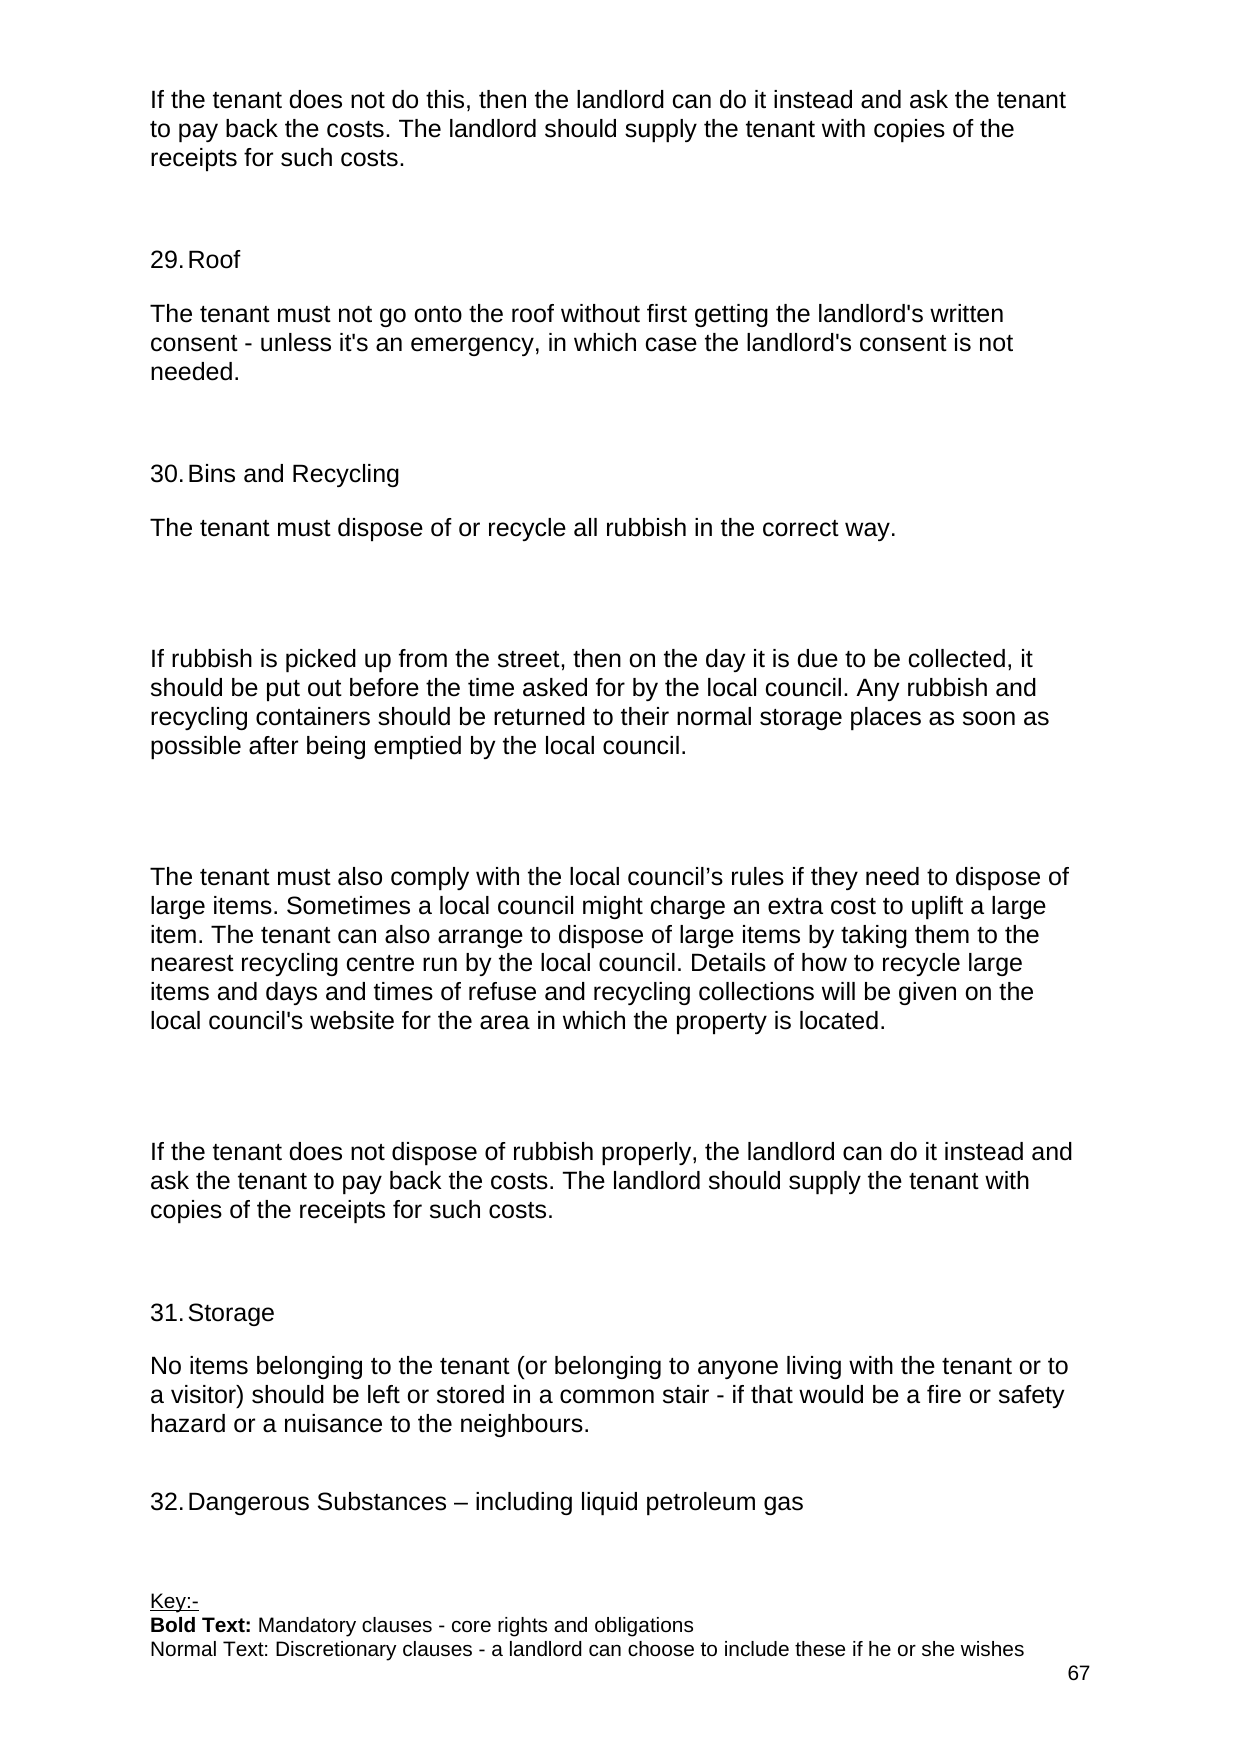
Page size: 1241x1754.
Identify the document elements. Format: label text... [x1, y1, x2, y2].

subtitle Roof [150, 245, 1090, 274]
text If the tenant does not do this, then the landlord can do it instead and ask the tenant to pay back the costs. The landlord should supply the tenant with copies of the receipts for such costs. [150, 85, 1090, 171]
text The tenant must not go onto the roof without first getting the landlord's written consent - unless it's an emergency, in which case the landlord's consent is not needed. [150, 299, 1090, 385]
subtitle Dangerous Substances – including liquid petroleum gas [150, 1486, 1090, 1515]
text The tenant must dispose of or recycle all rubbish in the correct way. [150, 513, 1090, 542]
subtitle Storage [150, 1297, 1090, 1326]
text If the tenant does not dispose of rubbish properly, the landlord can do it instead and ask the tenant to pay back the costs. The landlord should supply the tenant with copies of the receipts for such costs. [150, 1137, 1090, 1223]
text No items belonging to the tenant (or belonging to anyone living with the tenant or to a visitor) should be left or stored in a common stair - if that would be a fire or safety hazard or a nuisance to the neighbours. [150, 1351, 1090, 1437]
subtitle Bins and Recycling [150, 459, 1090, 488]
text The tenant must also comply with the local council’s rules if they need to dispose of large items. Sometimes a local council might charge an extra cost to uplift a large item. The tenant can also arrange to dispose of large items by taking them to the nearest recycling centre run by the local council. Details of how to recycle large items and days and times of refuse and recycling collections will be given on the local council's website for the area in which the property is located. [150, 862, 1090, 1034]
text If rubbish is picked up from the street, then on the day it is due to be collected, it should be put out before the time asked for by the local council. Any rubbish and recycling containers should be returned to their normal storage places as soon as possible after being emptied by the local council. [150, 644, 1090, 759]
